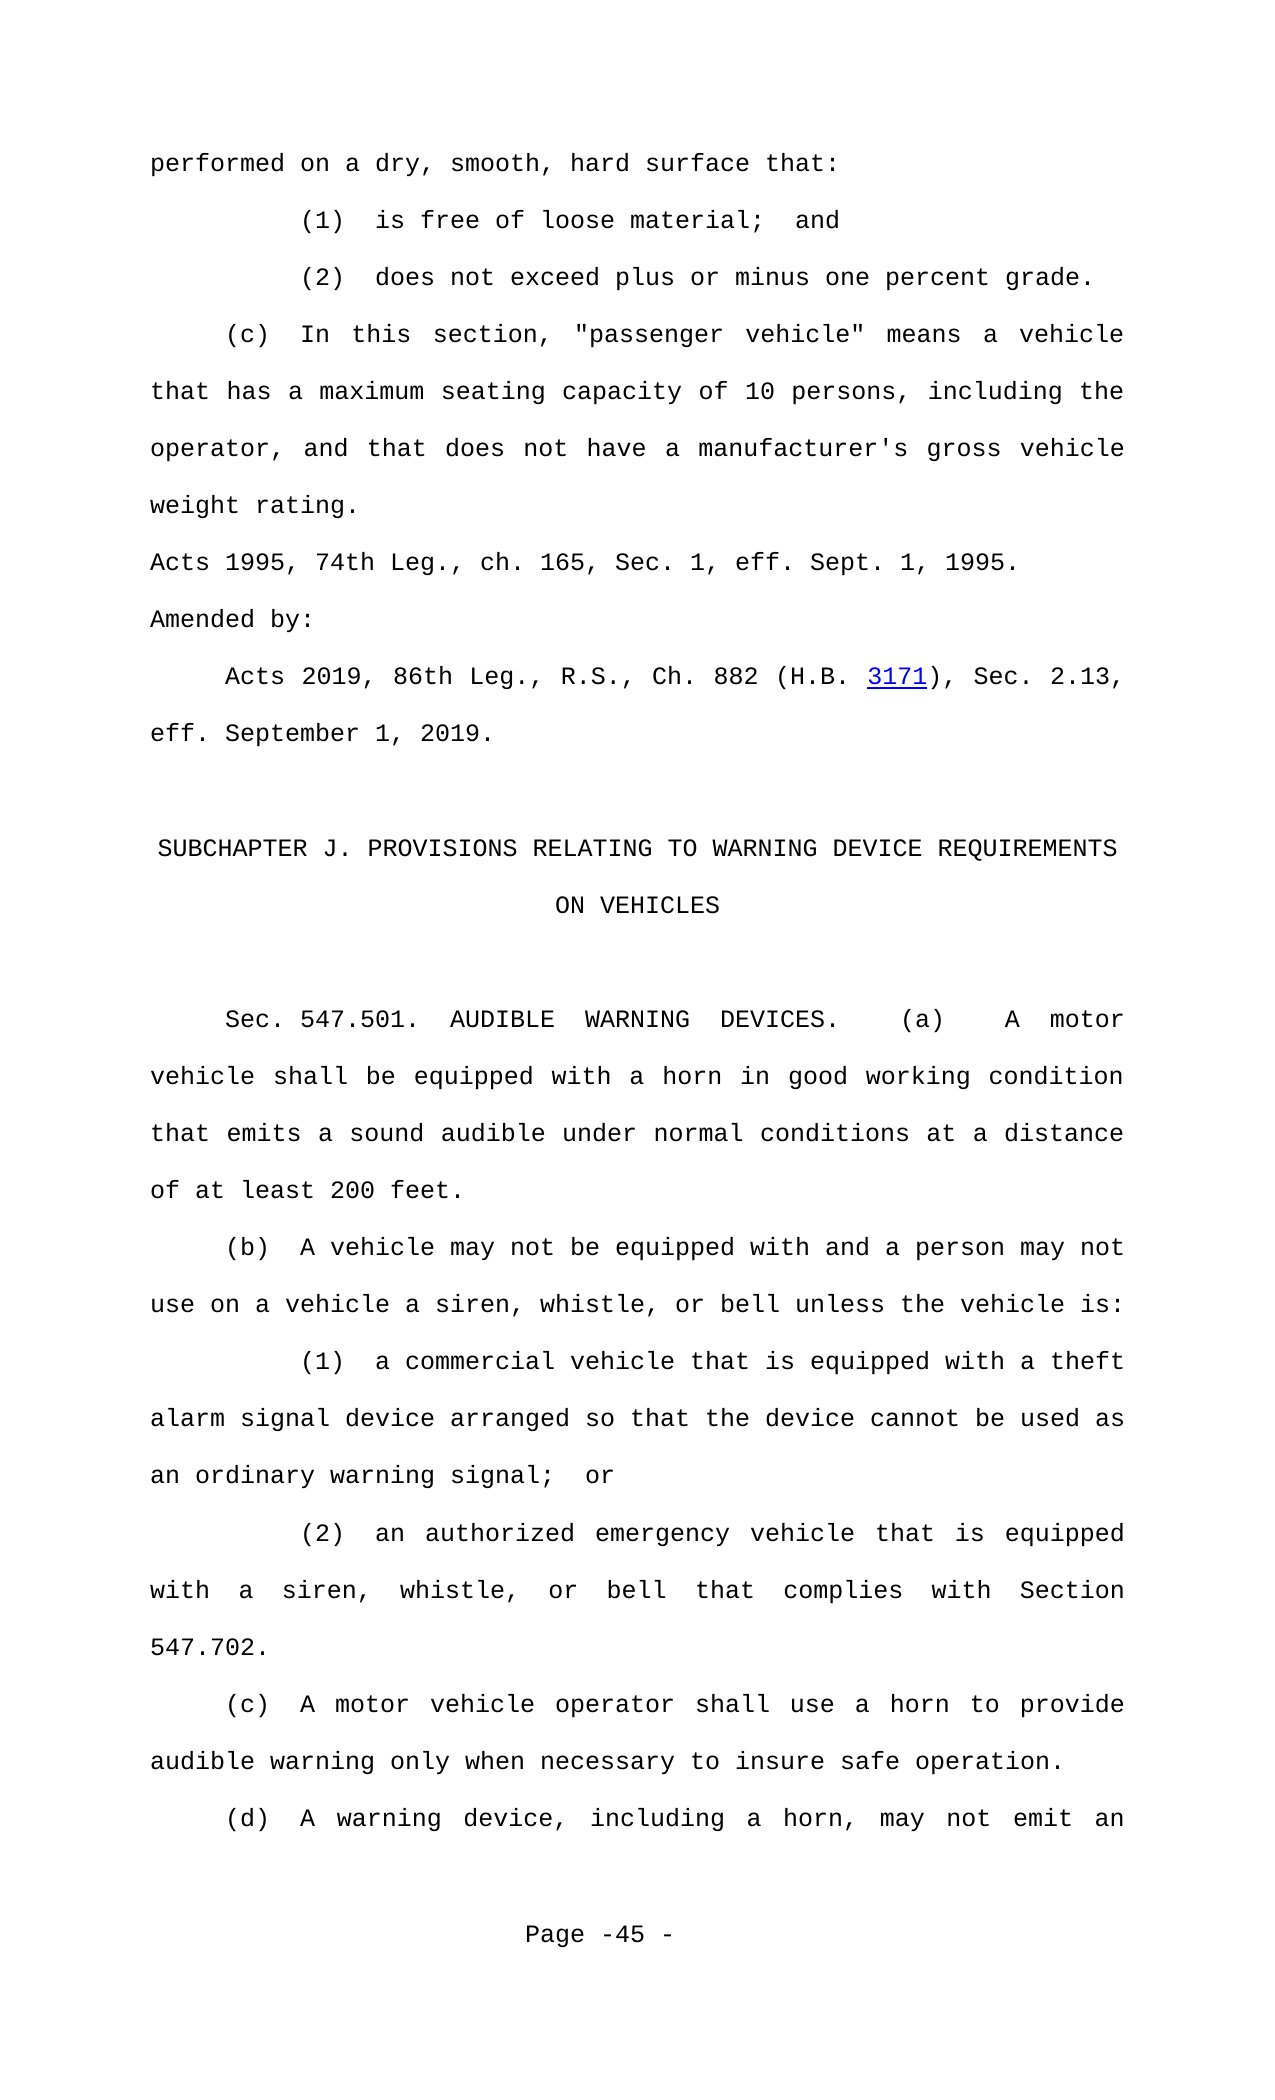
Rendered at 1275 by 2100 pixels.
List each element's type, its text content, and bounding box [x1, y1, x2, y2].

text Acts 1995, 74th Leg., ch. 165, Sec. 1, eff. Sept. 1, 1995. [150, 549, 1125, 578]
text (2) an authorized emergency vehicle that is equipped with a siren, whistle, or bell that complies with Section 547.702. [150, 1520, 1125, 1663]
text (d) A warning device, including a horn, may not emit an unreasonably loud or harsh sound or a whistle. [150, 1805, 1125, 1834]
text (b) A vehicle may not be equipped with and a person may not use on a vehicle a siren, whistle, or bell unless the vehicle is: [150, 1234, 1125, 1320]
text Amended by: [150, 607, 1125, 635]
text Sec. 547.501. AUDIBLE WARNING DEVICES. (a) A motor vehicle shall be equipped with a horn in good working condition that emits a sound audible under normal conditions at a distance of at least 200 feet. [150, 1006, 1125, 1206]
text (b) A test for deceleration or stopping distance shall be performed on a dry, smooth, hard surface that: [150, 150, 1125, 178]
text SUBCHAPTER J. PROVISIONS RELATING TO WARNING DEVICE REQUIREMENTS ON VEHICLES [150, 835, 1125, 921]
text (1) a commercial vehicle that is equipped with a theft alarm signal device arranged so that the device cannot be used as an ordinary warning signal; or [150, 1349, 1125, 1491]
text Acts 2019, 86th Leg., R.S., Ch. 882 (H.B. 3171), Sec. 2.13, eff. September 1, 2019. [150, 664, 1125, 749]
text (1) is free of loose material; and [150, 207, 1125, 236]
text (2) does not exceed plus or minus one percent grade. [150, 264, 1125, 293]
text (c) A motor vehicle operator shall use a horn to provide audible warning only when necessary to insure safe operation. [150, 1691, 1125, 1777]
